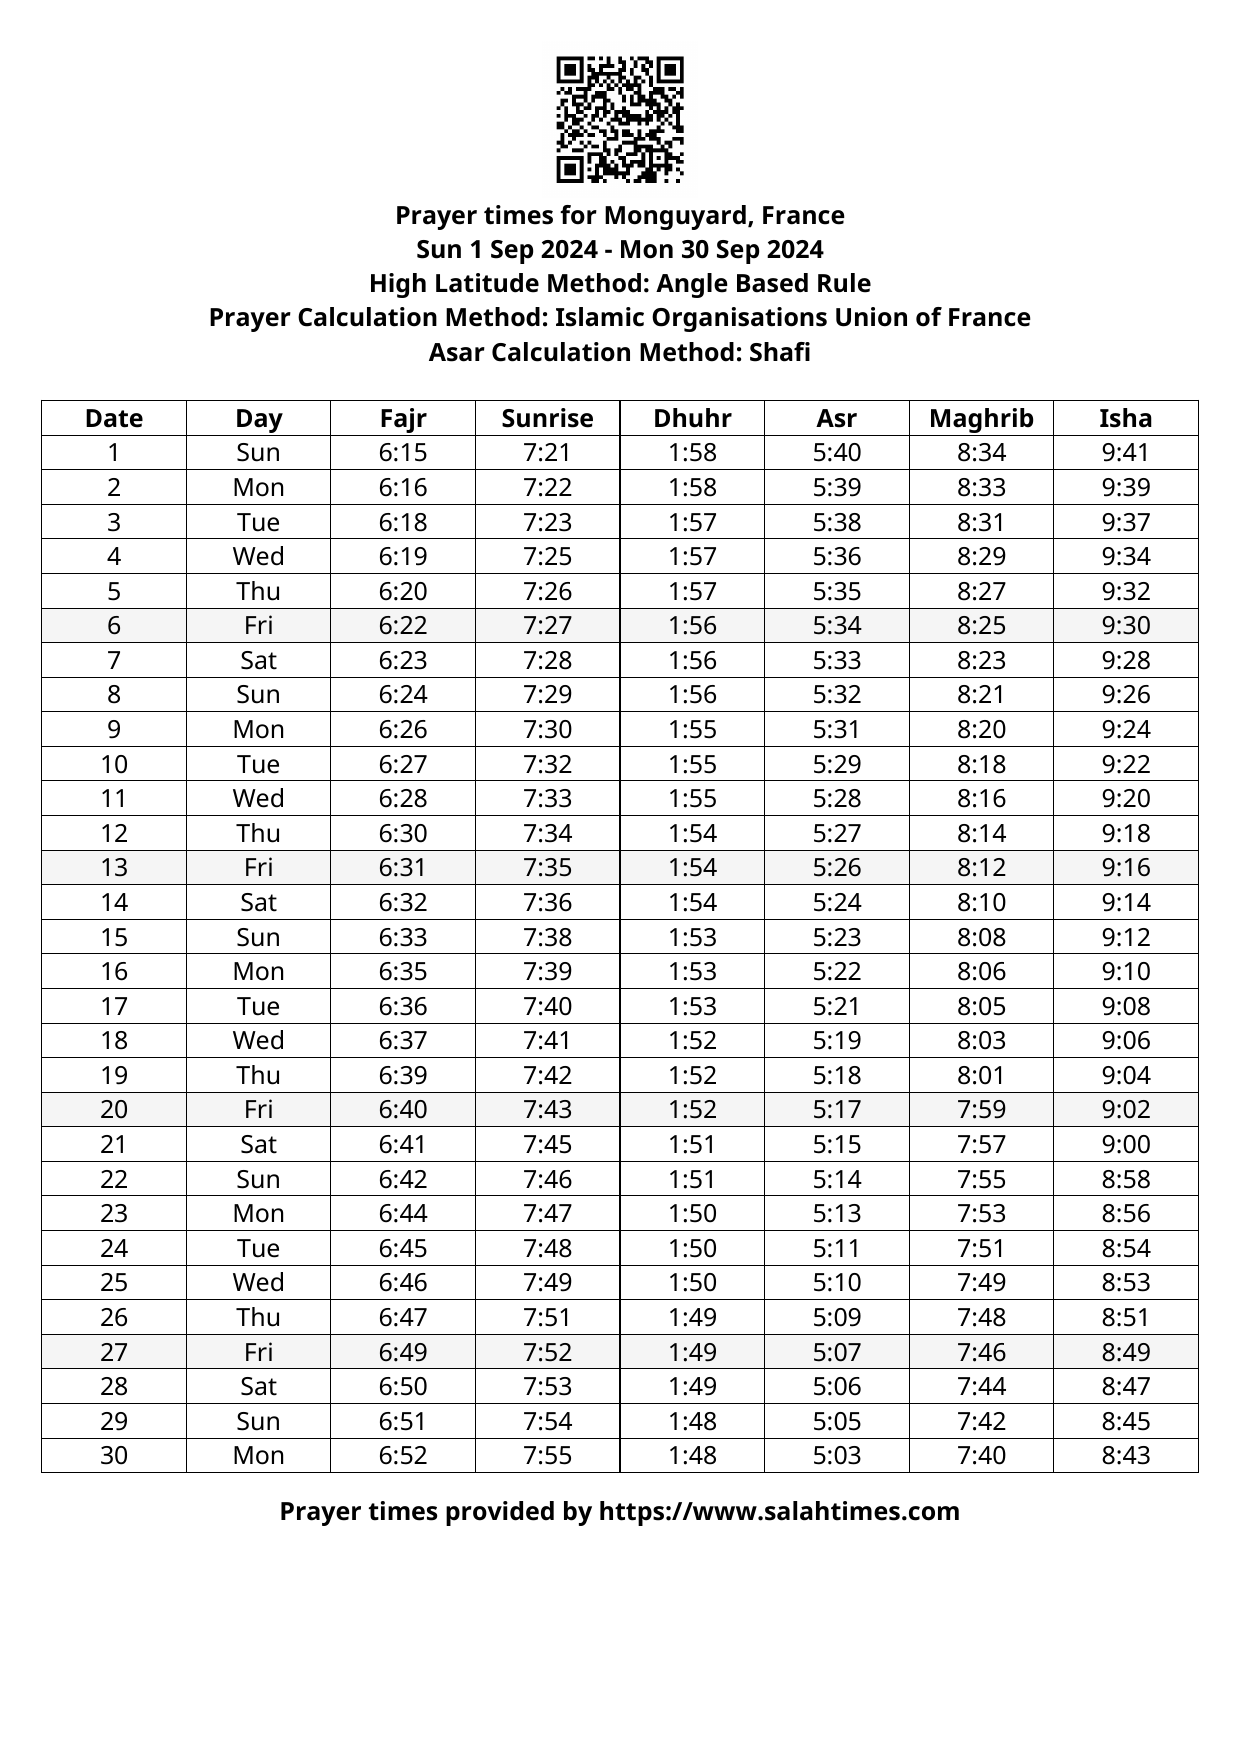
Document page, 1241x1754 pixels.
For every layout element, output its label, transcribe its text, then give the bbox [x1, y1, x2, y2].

table_cell 7:44 [910, 1369, 1053, 1403]
table_cell Thu [187, 574, 330, 607]
table_cell Thu [187, 816, 330, 849]
table_cell 5:26 [765, 851, 909, 884]
table_cell 7:29 [476, 678, 619, 711]
table_cell 5:36 [765, 539, 909, 573]
table_cell Sun [187, 1404, 330, 1437]
table_cell 7:38 [476, 920, 619, 953]
table_cell 9:06 [1054, 1024, 1198, 1057]
table_cell 7:42 [910, 1404, 1053, 1437]
table_header Fajr [331, 401, 475, 434]
table_cell Sun [187, 436, 330, 469]
table_cell 7:53 [476, 1369, 619, 1403]
table_cell 1:50 [621, 1266, 764, 1299]
table_cell 7:41 [476, 1024, 619, 1057]
table_cell 8:16 [910, 781, 1053, 815]
table_cell 8:25 [910, 609, 1053, 642]
table_cell 1:53 [621, 989, 764, 1022]
table_cell 1:49 [621, 1369, 764, 1403]
table_cell 5:03 [765, 1439, 909, 1472]
table_cell 5 [42, 574, 186, 607]
table_cell 7:32 [476, 747, 619, 780]
table_cell 9:18 [1054, 816, 1198, 849]
table_cell 6:28 [331, 781, 475, 815]
table_cell 6:24 [331, 678, 475, 711]
table_cell 8:03 [910, 1024, 1053, 1057]
table_cell 6:44 [331, 1196, 475, 1230]
table_cell 6:22 [331, 609, 475, 642]
table_cell 5:28 [765, 781, 909, 815]
table_cell 13 [42, 851, 186, 884]
table_cell Sun [187, 1162, 330, 1195]
table_cell 1:50 [621, 1196, 764, 1230]
table_cell 7:55 [910, 1162, 1053, 1195]
table_cell 8:18 [910, 747, 1053, 780]
table_cell 25 [42, 1266, 186, 1299]
table_cell 7:52 [476, 1335, 619, 1368]
table_cell 18 [42, 1024, 186, 1057]
table_cell Fri [187, 1335, 330, 1368]
table_cell 9:28 [1054, 643, 1198, 677]
table_cell 5:31 [765, 712, 909, 746]
table_cell 1:52 [621, 1093, 764, 1126]
table_cell 1:57 [621, 505, 764, 538]
table_cell 6:50 [331, 1369, 475, 1403]
table_cell 5:39 [765, 470, 909, 504]
table_cell 6:45 [331, 1231, 475, 1264]
table_cell 9:39 [1054, 470, 1198, 504]
table_cell 30 [42, 1439, 186, 1472]
table_cell 1:58 [621, 470, 764, 504]
table_cell 12 [42, 816, 186, 849]
table_cell 9:02 [1054, 1093, 1198, 1126]
table_cell 6:27 [331, 747, 475, 780]
table_cell 7:39 [476, 954, 619, 988]
table_cell 9:37 [1054, 505, 1198, 538]
table_cell 7:33 [476, 781, 619, 815]
table_cell 7:23 [476, 505, 619, 538]
table_cell 5:09 [765, 1300, 909, 1334]
table_cell 6:40 [331, 1093, 475, 1126]
table_cell Tue [187, 747, 330, 780]
table_cell 8:08 [910, 920, 1053, 953]
table_cell 7:27 [476, 609, 619, 642]
table_cell Wed [187, 1024, 330, 1057]
table_cell 6:18 [331, 505, 475, 538]
table_cell 7:55 [476, 1439, 619, 1472]
table_cell Sat [187, 885, 330, 919]
table_cell 9:00 [1054, 1127, 1198, 1161]
table_cell 1:57 [621, 539, 764, 573]
table_cell 7:48 [910, 1300, 1053, 1334]
table_header Date [42, 401, 186, 434]
table_cell 7:47 [476, 1196, 619, 1230]
table_cell 5:23 [765, 920, 909, 953]
table_cell 9:26 [1054, 678, 1198, 711]
table_cell 7:30 [476, 712, 619, 746]
table_cell 6:46 [331, 1266, 475, 1299]
table_cell 4 [42, 539, 186, 573]
table_cell 5:32 [765, 678, 909, 711]
table_cell 7:36 [476, 885, 619, 919]
table_cell 7:46 [476, 1162, 619, 1195]
table_cell 9:10 [1054, 954, 1198, 988]
table_cell 5:07 [765, 1335, 909, 1368]
table_cell 8:06 [910, 954, 1053, 988]
table_cell 8:10 [910, 885, 1053, 919]
table_cell 6:15 [331, 436, 475, 469]
text Sun 1 Sep 2024 - Mon 30 Sep 2024 [42, 232, 1198, 266]
table_cell 7:48 [476, 1231, 619, 1264]
table_cell 9:32 [1054, 574, 1198, 607]
text Prayer times for Monguyard, France [42, 198, 1198, 232]
table_cell 8:20 [910, 712, 1053, 746]
table_cell 7:51 [476, 1300, 619, 1334]
table_cell 8:23 [910, 643, 1053, 677]
table_cell 6:33 [331, 920, 475, 953]
table_cell 14 [42, 885, 186, 919]
text Prayer times provided by https://www.salahtimes.com [42, 1494, 1198, 1528]
table_cell Mon [187, 470, 330, 504]
table_cell 1:53 [621, 920, 764, 953]
table_cell 8:27 [910, 574, 1053, 607]
table_cell 1:56 [621, 678, 764, 711]
table_cell 24 [42, 1231, 186, 1264]
table_cell 8:33 [910, 470, 1053, 504]
table_cell 27 [42, 1335, 186, 1368]
table_cell 8:51 [1054, 1300, 1198, 1334]
table_cell 6:23 [331, 643, 475, 677]
table_cell 9:34 [1054, 539, 1198, 573]
table_cell 8:31 [910, 505, 1053, 538]
table_cell 6:39 [331, 1058, 475, 1092]
table_cell 7:49 [910, 1266, 1053, 1299]
table_cell Mon [187, 954, 330, 988]
table_cell Sat [187, 1127, 330, 1161]
table_cell Tue [187, 989, 330, 1022]
table_cell 1:48 [621, 1404, 764, 1437]
table_cell 5:19 [765, 1024, 909, 1057]
table_cell 5:11 [765, 1231, 909, 1264]
table_cell Fri [187, 609, 330, 642]
table_cell 7:43 [476, 1093, 619, 1126]
table_cell 9:12 [1054, 920, 1198, 953]
table_cell Mon [187, 1196, 330, 1230]
table_cell 6:51 [331, 1404, 475, 1437]
table_cell 9:04 [1054, 1058, 1198, 1092]
table_cell 7:22 [476, 470, 619, 504]
table_cell 22 [42, 1162, 186, 1195]
table_cell 11 [42, 781, 186, 815]
table_cell Tue [187, 1231, 330, 1264]
table_cell 20 [42, 1093, 186, 1126]
table_cell 9:16 [1054, 851, 1198, 884]
table_cell 1:52 [621, 1058, 764, 1092]
table_cell 7:21 [476, 436, 619, 469]
table_cell 5:10 [765, 1266, 909, 1299]
table_cell 6:16 [331, 470, 475, 504]
table_cell 1:54 [621, 851, 764, 884]
table_cell Mon [187, 1439, 330, 1472]
table_cell Mon [187, 712, 330, 746]
table_cell 8:56 [1054, 1196, 1198, 1230]
table_cell 7:40 [476, 989, 619, 1022]
table_cell 5:17 [765, 1093, 909, 1126]
table_cell 1:54 [621, 885, 764, 919]
table_cell 5:29 [765, 747, 909, 780]
text Asar Calculation Method: Shafi [42, 334, 1198, 368]
table_cell 2 [42, 470, 186, 504]
table_cell 7 [42, 643, 186, 677]
table_cell Sun [187, 920, 330, 953]
table_cell 6 [42, 609, 186, 642]
table_cell 5:40 [765, 436, 909, 469]
table_cell 8:43 [1054, 1439, 1198, 1472]
table_cell 6:37 [331, 1024, 475, 1057]
table_cell 7:34 [476, 816, 619, 849]
table_cell 5:14 [765, 1162, 909, 1195]
table_cell 7:46 [910, 1335, 1053, 1368]
table_cell 5:38 [765, 505, 909, 538]
table_cell 5:18 [765, 1058, 909, 1092]
table_cell 7:42 [476, 1058, 619, 1092]
table_cell 19 [42, 1058, 186, 1092]
table_header Asr [765, 401, 909, 434]
table_cell 9 [42, 712, 186, 746]
table_cell 6:52 [331, 1439, 475, 1472]
table_cell 6:31 [331, 851, 475, 884]
table_cell 7:59 [910, 1093, 1053, 1126]
table_cell 5:24 [765, 885, 909, 919]
table_cell 7:25 [476, 539, 619, 573]
table_cell 10 [42, 747, 186, 780]
table_cell 8:54 [1054, 1231, 1198, 1264]
table_cell 6:41 [331, 1127, 475, 1161]
table_cell 9:20 [1054, 781, 1198, 815]
table_cell Sat [187, 1369, 330, 1403]
table_cell 5:34 [765, 609, 909, 642]
table_header Sunrise [476, 401, 619, 434]
table_cell 7:53 [910, 1196, 1053, 1230]
table_cell 17 [42, 989, 186, 1022]
table_cell 9:08 [1054, 989, 1198, 1022]
table_cell 28 [42, 1369, 186, 1403]
table_cell 9:24 [1054, 712, 1198, 746]
table_cell 1:55 [621, 747, 764, 780]
table_cell Sun [187, 678, 330, 711]
table_cell 1:54 [621, 816, 764, 849]
picture [542, 41, 699, 198]
table_cell 8:21 [910, 678, 1053, 711]
table_cell 15 [42, 920, 186, 953]
table_cell 8:12 [910, 851, 1053, 884]
table_cell 1:51 [621, 1162, 764, 1195]
table_cell 1:55 [621, 712, 764, 746]
table_cell 1:56 [621, 609, 764, 642]
table_cell 1:55 [621, 781, 764, 815]
table_cell 21 [42, 1127, 186, 1161]
table_cell 9:30 [1054, 609, 1198, 642]
table_cell 5:27 [765, 816, 909, 849]
table_cell 5:33 [765, 643, 909, 677]
table_cell 7:49 [476, 1266, 619, 1299]
table_cell Wed [187, 539, 330, 573]
table_cell Fri [187, 1093, 330, 1126]
table_cell 8:53 [1054, 1266, 1198, 1299]
table_cell 6:47 [331, 1300, 475, 1334]
table_cell Sat [187, 643, 330, 677]
table_cell 1 [42, 436, 186, 469]
table_cell Thu [187, 1058, 330, 1092]
table_cell 8:01 [910, 1058, 1053, 1092]
table_cell 6:49 [331, 1335, 475, 1368]
table_cell 8:14 [910, 816, 1053, 849]
table_cell 8 [42, 678, 186, 711]
table_cell 8:34 [910, 436, 1053, 469]
table_header Day [187, 401, 330, 434]
table_cell 7:28 [476, 643, 619, 677]
table_cell 1:49 [621, 1300, 764, 1334]
table_cell 29 [42, 1404, 186, 1437]
table_cell 6:20 [331, 574, 475, 607]
table_cell 5:06 [765, 1369, 909, 1403]
table_cell 1:50 [621, 1231, 764, 1264]
table_cell 3 [42, 505, 186, 538]
table_cell 5:15 [765, 1127, 909, 1161]
table_cell 8:29 [910, 539, 1053, 573]
table_cell 1:49 [621, 1335, 764, 1368]
table_cell 7:26 [476, 574, 619, 607]
table_cell Tue [187, 505, 330, 538]
table_cell 6:36 [331, 989, 475, 1022]
table_cell 1:52 [621, 1024, 764, 1057]
table_cell 1:58 [621, 436, 764, 469]
table_cell 6:19 [331, 539, 475, 573]
table_cell 6:32 [331, 885, 475, 919]
table_cell 23 [42, 1196, 186, 1230]
table_cell 7:51 [910, 1231, 1053, 1264]
table_cell 6:35 [331, 954, 475, 988]
table_cell 8:45 [1054, 1404, 1198, 1437]
table_cell 1:48 [621, 1439, 764, 1472]
text High Latitude Method: Angle Based Rule [42, 266, 1198, 300]
table_cell 7:54 [476, 1404, 619, 1437]
table_cell Wed [187, 1266, 330, 1299]
table_cell 5:22 [765, 954, 909, 988]
table_cell 1:51 [621, 1127, 764, 1161]
table_cell 6:42 [331, 1162, 475, 1195]
table_cell 9:41 [1054, 436, 1198, 469]
table_cell 7:57 [910, 1127, 1053, 1161]
table_cell 5:35 [765, 574, 909, 607]
table_cell 5:05 [765, 1404, 909, 1437]
table_cell 9:22 [1054, 747, 1198, 780]
table_cell 7:40 [910, 1439, 1053, 1472]
table_cell Thu [187, 1300, 330, 1334]
table_cell 6:26 [331, 712, 475, 746]
table_cell 6:30 [331, 816, 475, 849]
table_cell 8:05 [910, 989, 1053, 1022]
table_cell 5:21 [765, 989, 909, 1022]
table_cell Fri [187, 851, 330, 884]
table_cell 8:47 [1054, 1369, 1198, 1403]
table_cell 16 [42, 954, 186, 988]
table_header Dhuhr [621, 401, 764, 434]
table_cell 5:13 [765, 1196, 909, 1230]
table_cell 26 [42, 1300, 186, 1334]
table_cell 1:56 [621, 643, 764, 677]
table_cell 7:45 [476, 1127, 619, 1161]
table_cell 8:58 [1054, 1162, 1198, 1195]
table_cell 8:49 [1054, 1335, 1198, 1368]
table_cell 9:14 [1054, 885, 1198, 919]
table_header Maghrib [910, 401, 1053, 434]
table_cell 1:57 [621, 574, 764, 607]
table_cell 1:53 [621, 954, 764, 988]
table_cell Wed [187, 781, 330, 815]
text Prayer Calculation Method: Islamic Organisations Union of France [42, 300, 1198, 334]
table_header Isha [1054, 401, 1198, 434]
table_cell 7:35 [476, 851, 619, 884]
